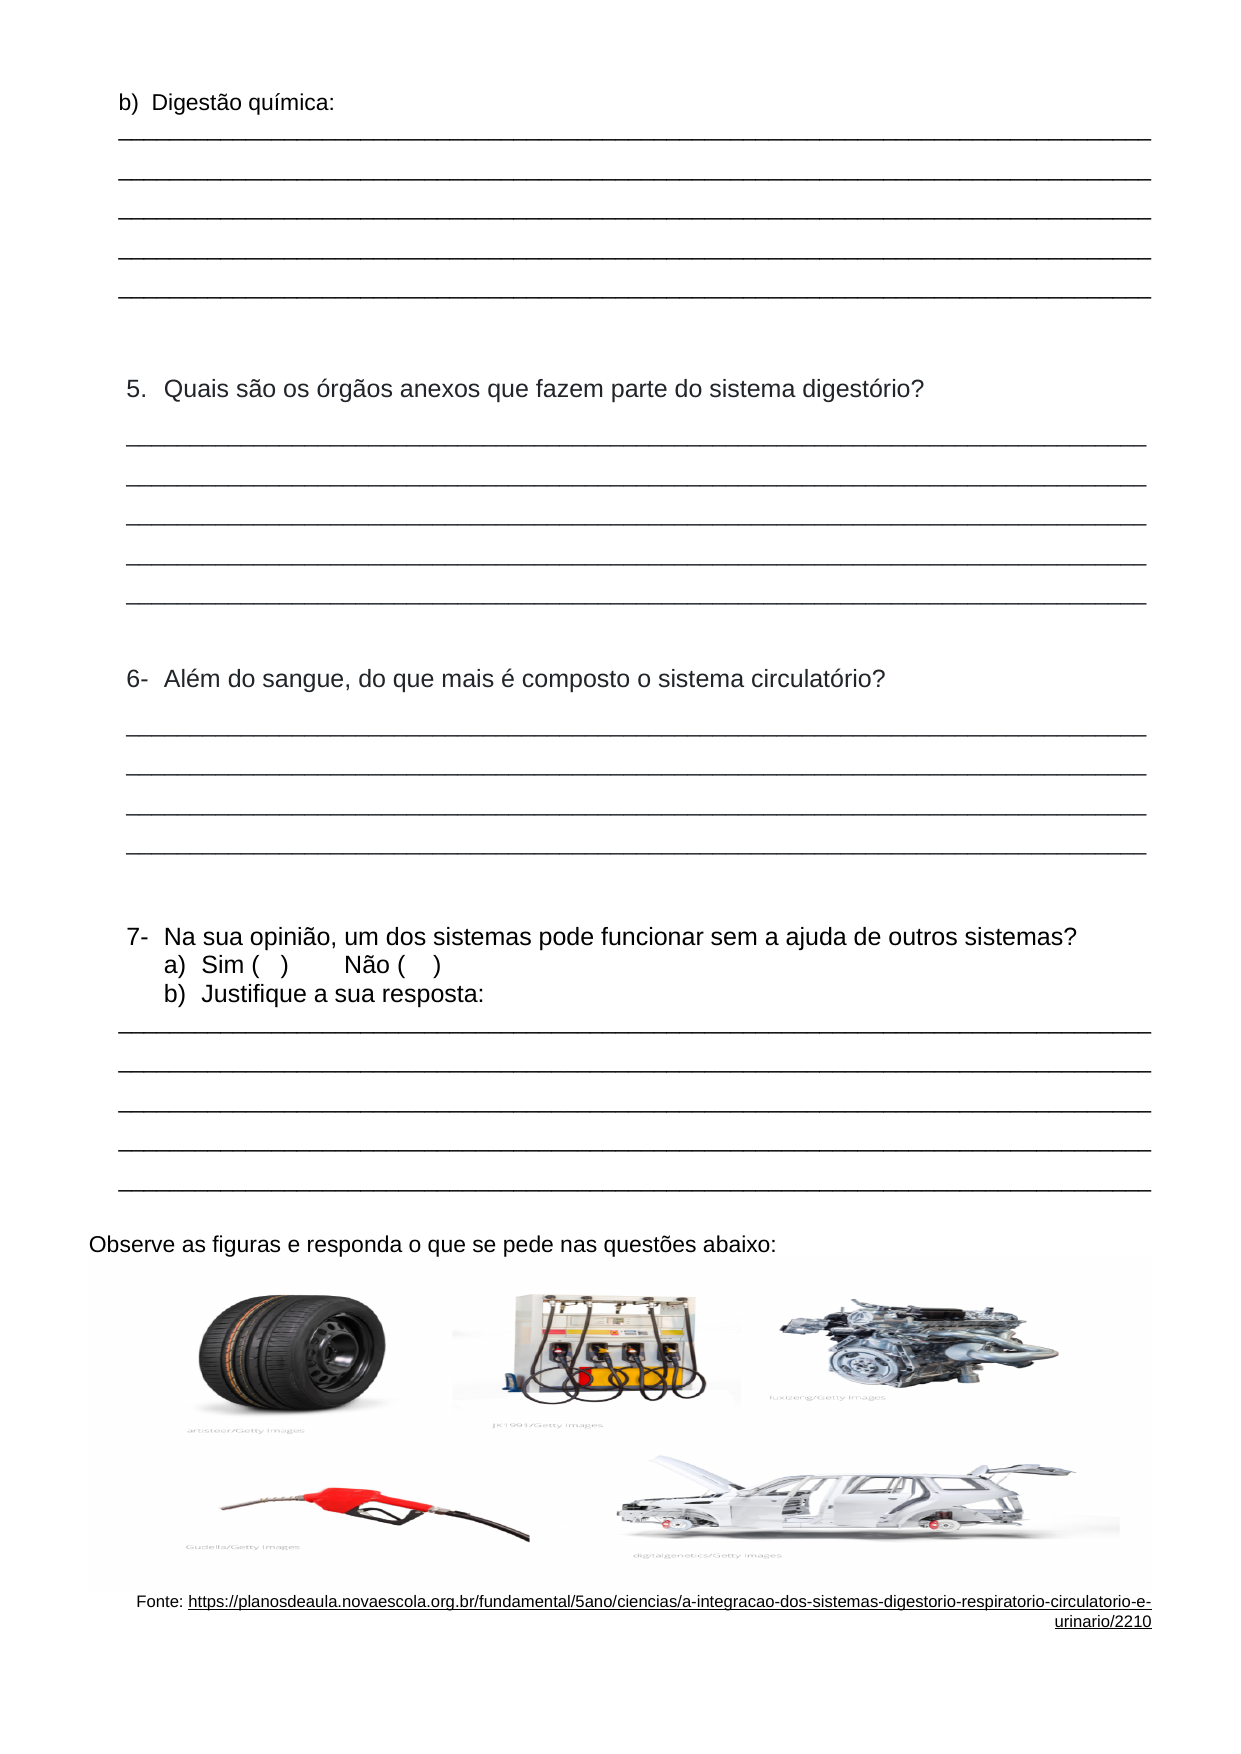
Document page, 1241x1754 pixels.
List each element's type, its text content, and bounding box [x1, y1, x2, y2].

text ________________________________________________________________________________________________________________________________________________________________________________________________________________________________________________________________________________________________________________________________ [126, 711, 1152, 856]
text _____________________________________________________________________________________________________________________________________________________________________________________________________________________________________________________________________________________________________________________________________________________________________________________________________________________ [118, 1008, 1152, 1192]
text Observe as figuras e responda o que se pede nas questões abaixo: [89, 1231, 1152, 1257]
list Justifique a sua resposta: [164, 979, 1152, 1008]
list Além do sangue, do que mais é composto o sistema circulatório? [126, 664, 1152, 692]
picture [88, 1257, 1155, 1593]
list Sim ( ) Não ( ) [164, 950, 1152, 979]
list Na sua opinião, um dos sistemas pode funcionar sem a ajuda de outros sistemas? [126, 921, 1152, 950]
text b) Digestão química: [89, 89, 1152, 115]
text _____________________________________________________________________________________________________________________________________________________________________________________________________________________________________________________________________________________________________________________________________________________________________________________________________________________ [118, 115, 1152, 299]
list Quais são os órgãos anexos que fazem parte do sistema digestório? [126, 374, 1152, 403]
text Fonte: https://planosdeaula.novaescola.org.br/fundamental/5ano/ciencias/a-integracao-dos-sistemas-digestorio-respiratorio-circulatorio-e-urinario/2210 [89, 1593, 1152, 1631]
text ________________________________________________________________________________________________________________________________________________________________________________________________________________________________________________________________________________________________________________________________________________________________________________________________________________ [126, 421, 1152, 606]
